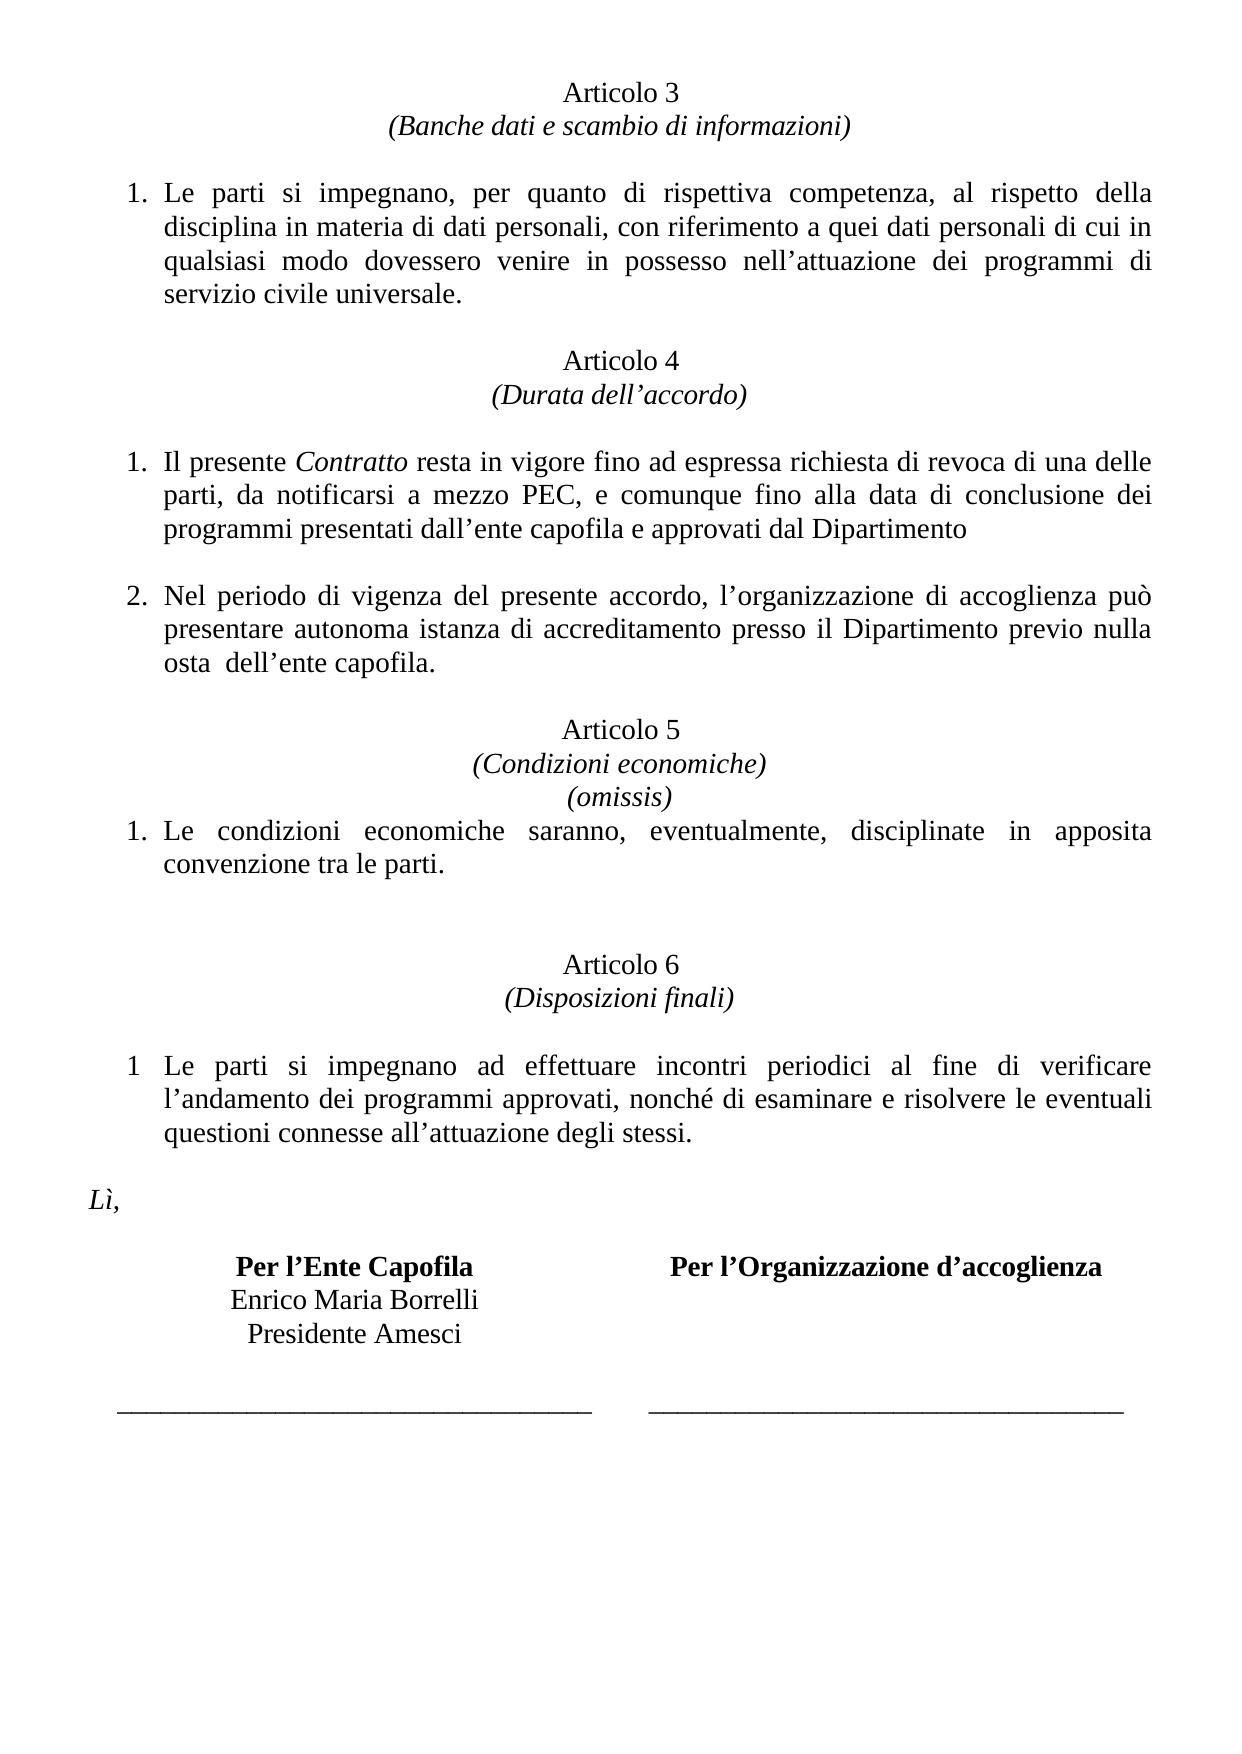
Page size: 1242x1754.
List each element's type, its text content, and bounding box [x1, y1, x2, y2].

list Le condizioni economiche saranno, eventualmente, disciplinate in apposita convenzione tra le parti. [126, 813, 1153, 880]
text (Disposizioni finali) [89, 981, 1153, 1014]
table_header Per l’Ente Capofila Enrico Maria Borrelli Presidente Amesci _________________________________ [89, 1249, 620, 1450]
text (omissis) [89, 779, 1153, 813]
table_header Per l’Organizzazione d’accoglienza _________________________________ [620, 1249, 1152, 1450]
text (Condizioni economiche) [89, 746, 1153, 779]
text Articolo 5 [89, 712, 1153, 746]
text (Durata dell’accordo) [89, 377, 1153, 410]
text Lì, [89, 1182, 1153, 1215]
text Articolo 3 [89, 75, 1153, 108]
text (Banche dati e scambio di informazioni) [89, 108, 1153, 142]
list Le parti si impegnano, per quanto di rispettiva competenza, al rispetto della disciplina in materia di dati personali, con riferimento a quei dati personali di cui in qualsiasi modo dovessero venire in possesso nell’attuazione dei programmi di servizio civile universale. [126, 176, 1153, 310]
list Le parti si impegnano ad effettuare incontri periodici al fine di verificare l’andamento dei programmi approvati, nonché di esaminare e risolvere le eventuali questioni connesse all’attuazione degli stessi. [126, 1048, 1153, 1148]
list Il presente Contratto resta in vigore fino ad espressa richiesta di revoca di una delle parti, da notificarsi a mezzo PEC, e comunque fino alla data di conclusione dei programmi presentati dall’ente capofila e approvati dal Dipartimento [126, 444, 1153, 544]
text Articolo 6 [89, 947, 1153, 981]
list Nel periodo di vigenza del presente accordo, l’organizzazione di accoglienza può presentare autonoma istanza di accreditamento presso il Dipartimento previo nulla osta dell’ente capofila. [126, 578, 1153, 679]
text Articolo 4 [89, 343, 1153, 377]
